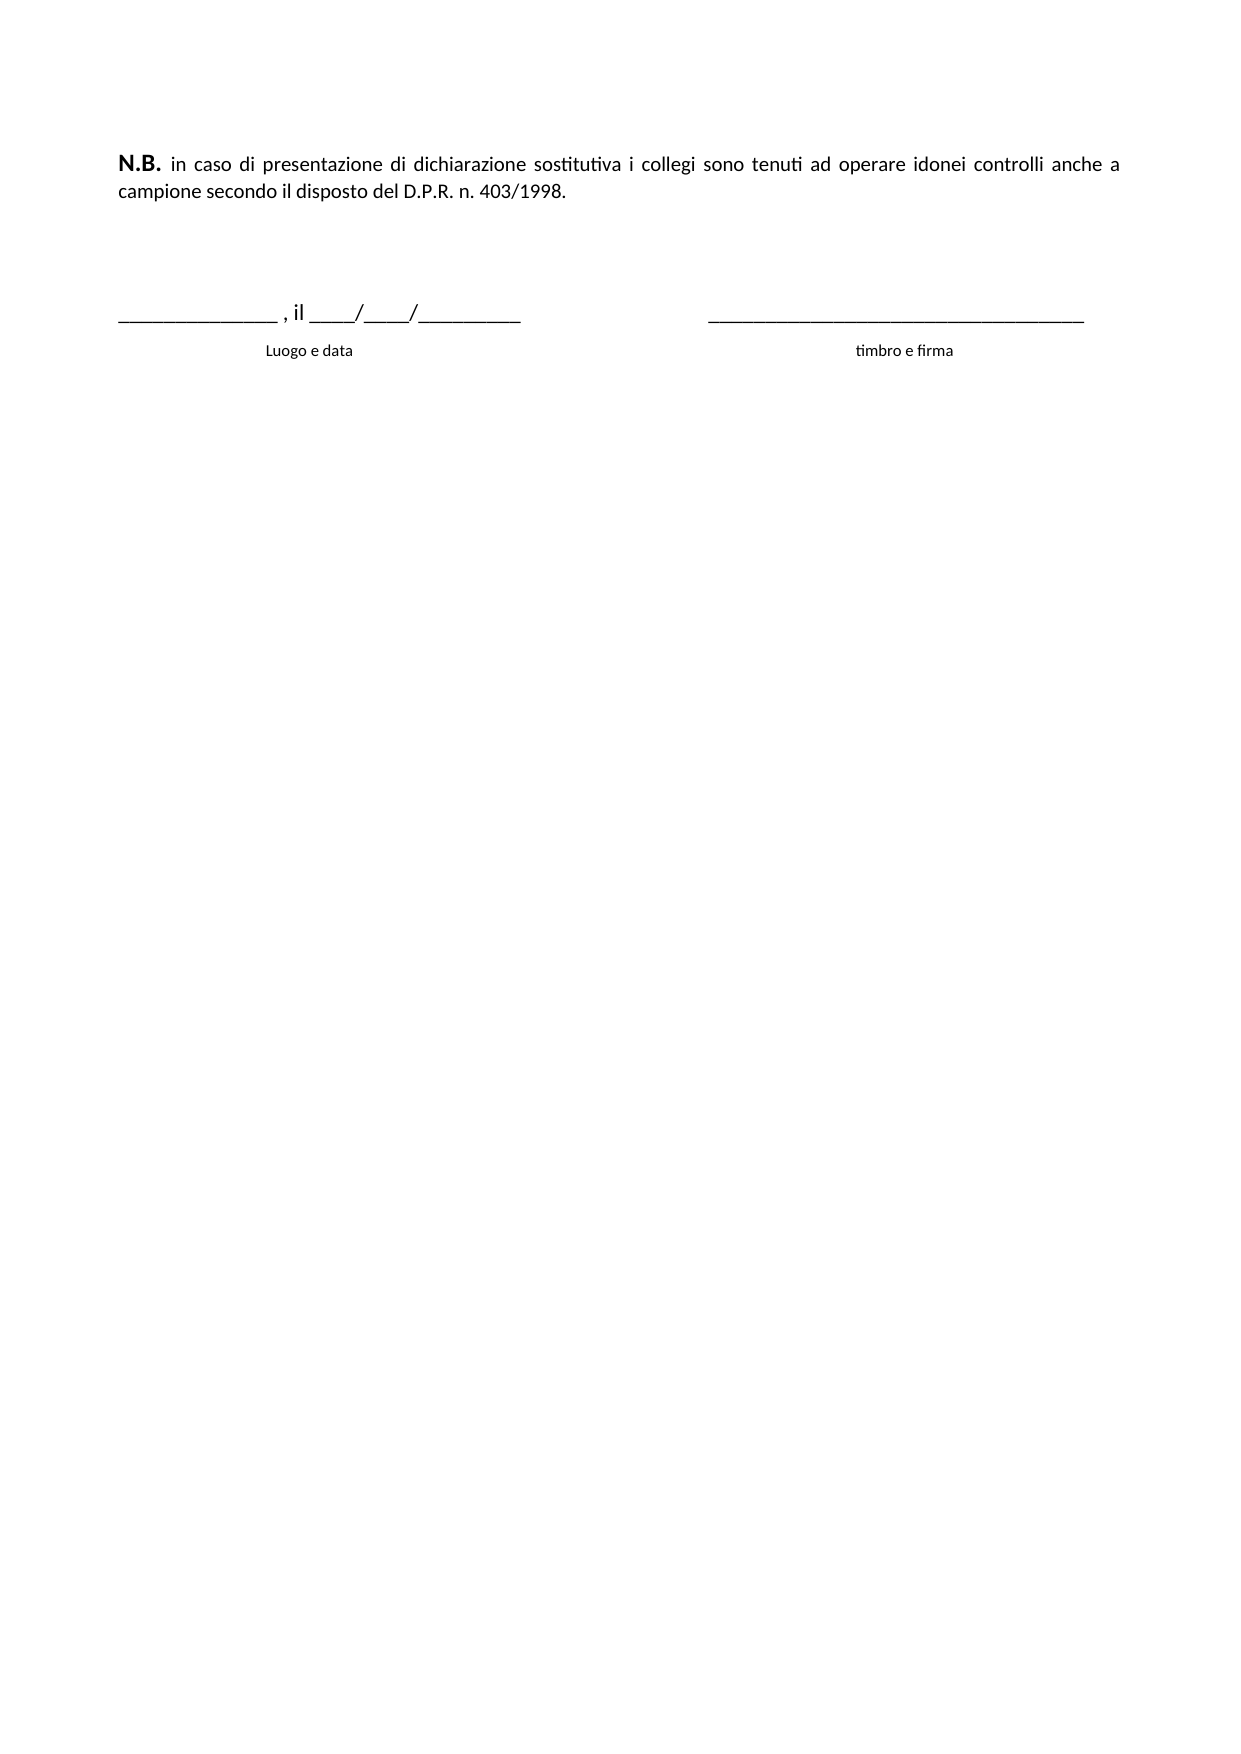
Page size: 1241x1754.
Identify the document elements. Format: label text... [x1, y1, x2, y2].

text N.B. in caso di presentazione di dichiarazione sostitutiva i collegi sono tenuti ad operare idonei controlli anche a campione secondo il disposto del D.P.R. n. 403/1998. [118, 148, 1122, 203]
text Luogo e data timbro e firma [192, 340, 1122, 360]
text ______________ , il ____/____/_________ _________________________________ [118, 298, 1122, 326]
